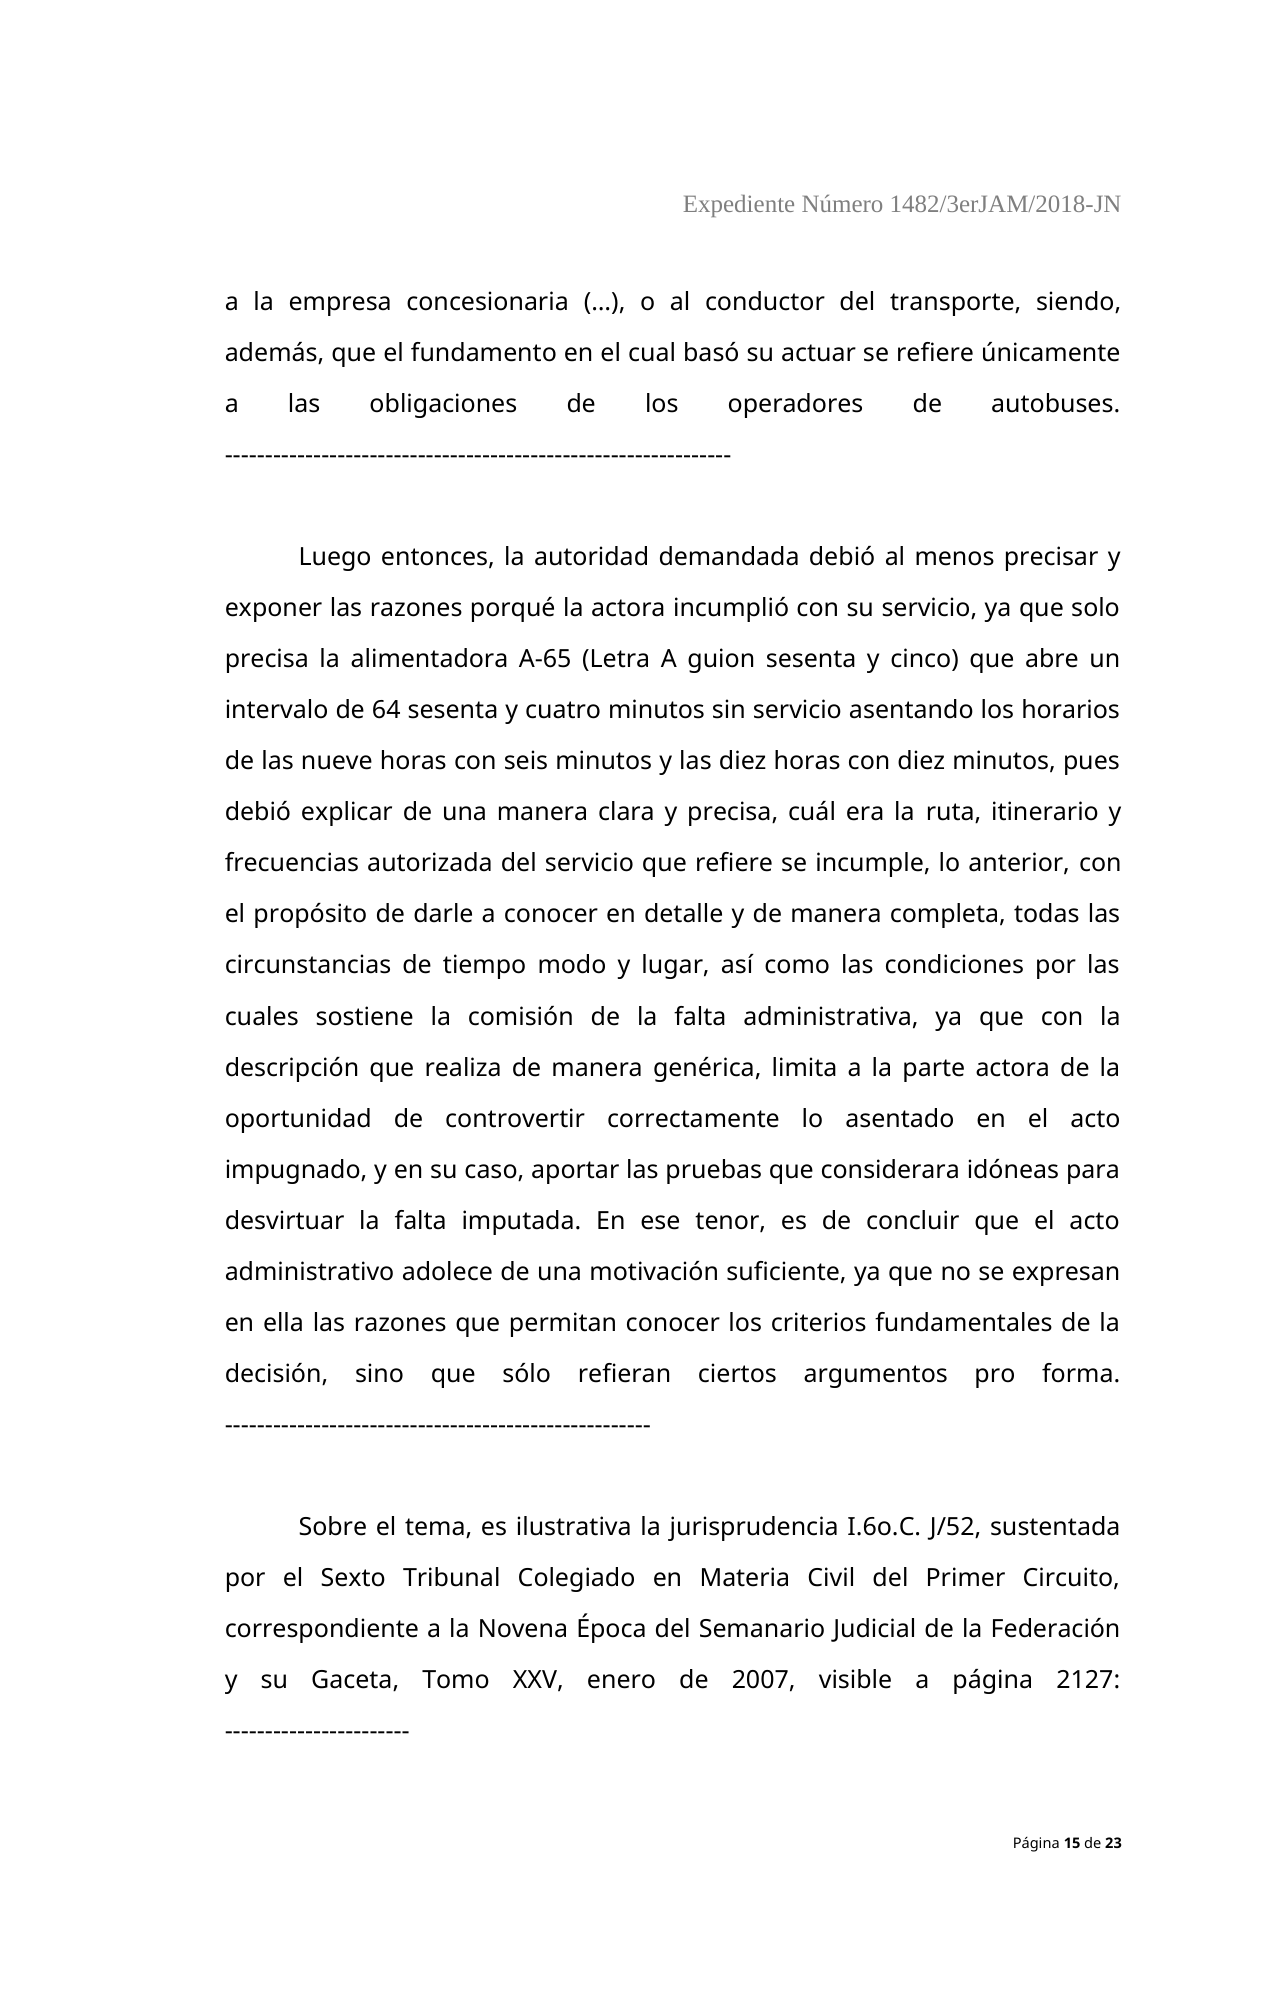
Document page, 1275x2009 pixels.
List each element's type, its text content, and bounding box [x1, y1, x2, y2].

text Sobre el tema, es ilustrativa la jurisprudencia I.6o.C. J/52, sustentada por el Sexto Tribunal Colegiado en Materia Civil del Primer Circuito, correspondiente a la Novena Época del Semanario Judicial de la Federación y su Gaceta, Tomo XXV, enero de 2007, visible a página 2127: ----------------------- [224, 1508, 1121, 1747]
text Luego entonces, la autoridad demandada debió al menos precisar y exponer las razones porqué la actora incumplió con su servicio, ya que solo precisa la alimentadora A-65 (Letra A guion sesenta y cinco) que abre un intervalo de 64 sesenta y cuatro minutos sin servicio asentando los horarios de las nueve horas con seis minutos y las diez horas con diez minutos, pues debió explicar de una manera clara y precisa, cuál era la ruta, itinerario y frecuencias autorizada del servicio que refiere se incumple, lo anterior, con el propósito de darle a conocer en detalle y de manera completa, todas las circunstancias de tiempo modo y lugar, así como las condiciones por las cuales sostiene la comisión de la falta administrativa, ya que con la descripción que realiza de manera genérica, limita a la parte actora de la oportunidad de controvertir correctamente lo asentado en el acto impugnado, y en su caso, aportar las pruebas que considerara idóneas para desvirtuar la falta imputada. En ese tenor, es de concluir que el acto administrativo adolece de una motivación suficiente, ya que no se expresan en ella las razones que permitan conocer los criterios fundamentales de la decisión, sino que sólo refieran ciertos argumentos pro forma. ----------------------------------------------------- [224, 539, 1121, 1441]
